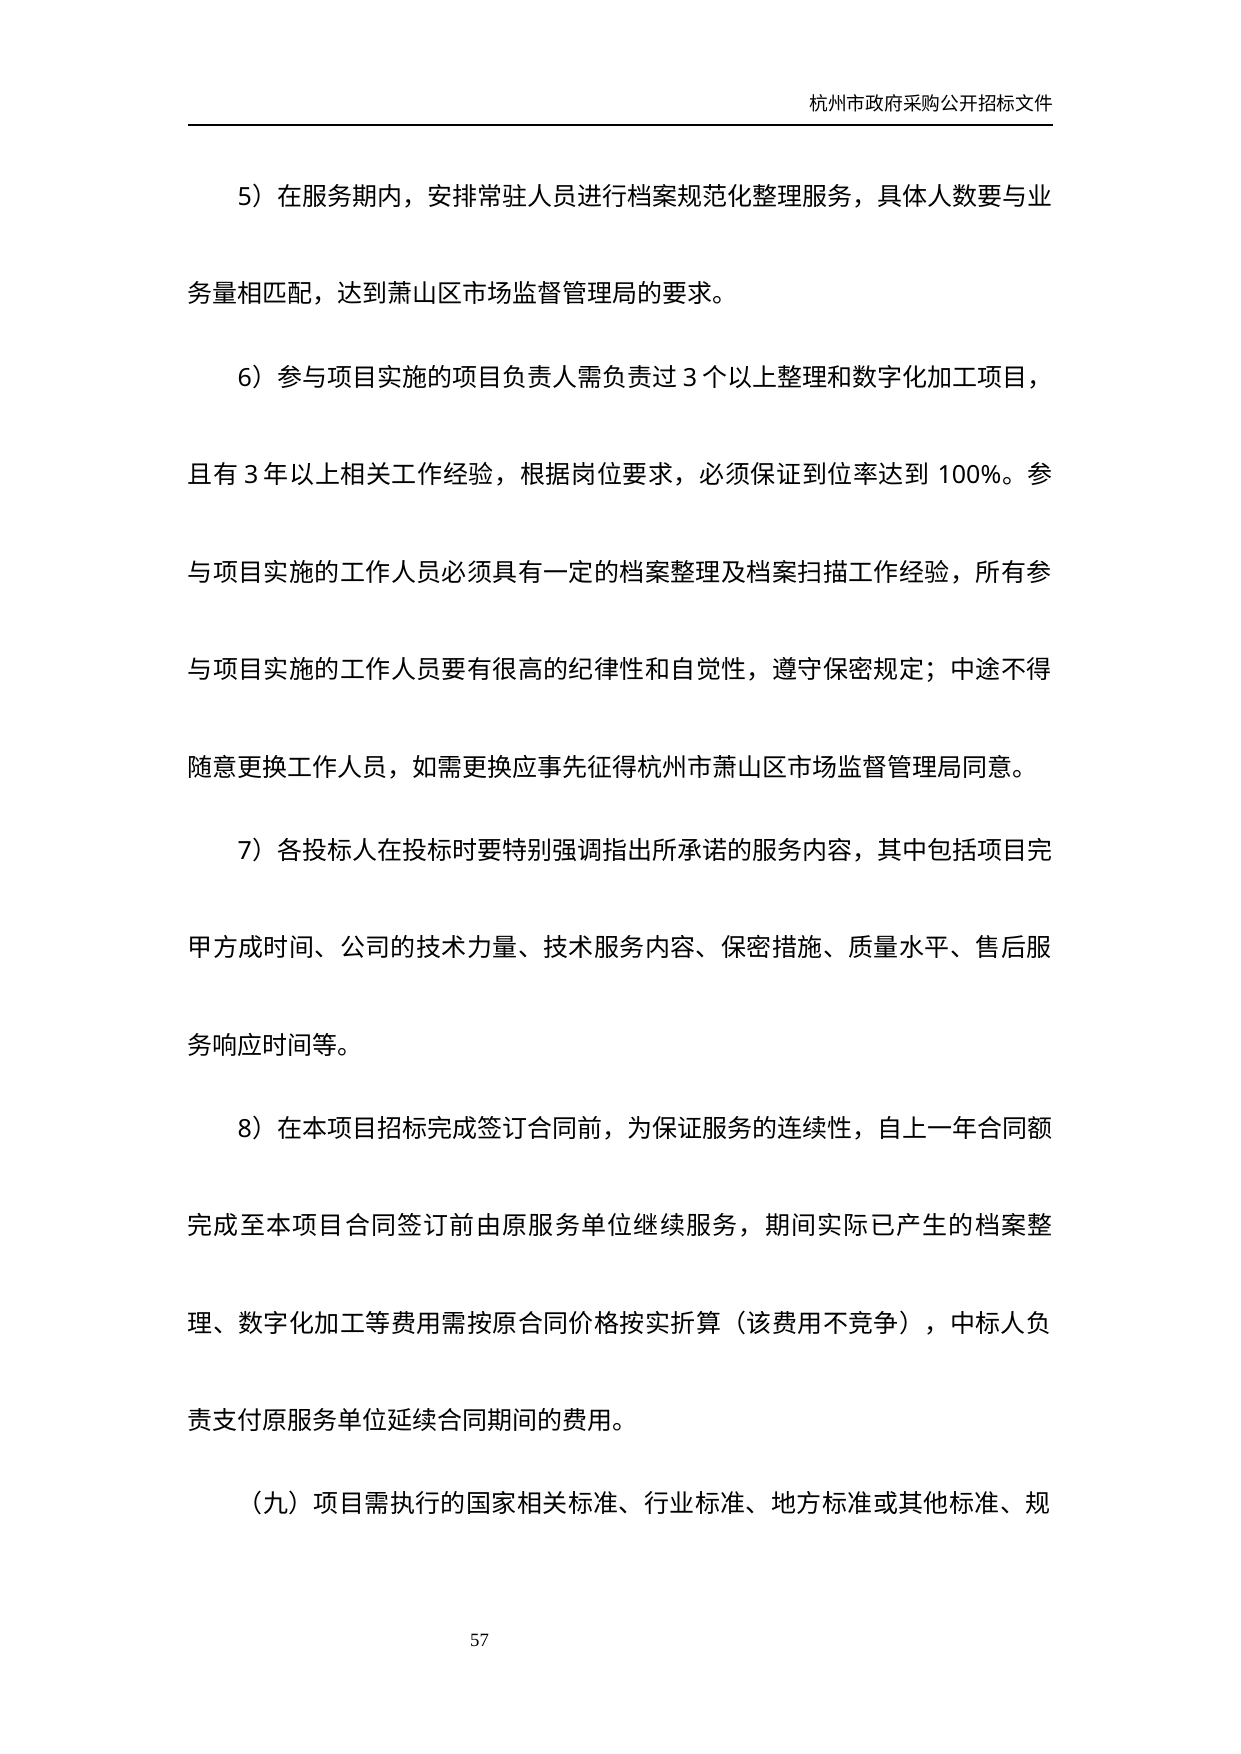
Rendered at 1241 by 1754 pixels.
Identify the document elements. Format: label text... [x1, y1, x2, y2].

text 5）在服务期内，安排常驻人员进行档案规范化整理服务，具体人数要与业务量相匹配，达到萧山区市场监督管理局的要求。 [187, 162, 1053, 324]
text 7）各投标人在投标时要特别强调指出所承诺的服务内容，其中包括项目完甲方成时间、公司的技术力量、技术服务内容、保密措施、质量水平、售后服务响应时间等。 [187, 816, 1053, 1076]
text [187, 1469, 1053, 1534]
list 8）在本项目招标完成签订合同前，为保证服务的连续性，自上一年合同额完成至本项目合同签订前由原服务单位继续服务，期间实际已产生的档案整理、数字化加工等费用需按原合同价格按实折算（该费用不竞争），中标人负责支付原服务单位延续合同期间的费用。 [187, 1094, 1053, 1451]
text 6）参与项目实施的项目负责人需负责过3个以上整理和数字化加工项目，且有3年以上相关工作经验，根据岗位要求，必须保证到位率达到100%。参与项目实施的工作人员必须具有一定的档案整理及档案扫描工作经验，所有参与项目实施的工作人员要有很高的纪律性和自觉性，遵守保密规定；中途不得随意更换工作人员，如需更换应事先征得杭州市萧山区市场监督管理局同意。 [187, 343, 1053, 798]
